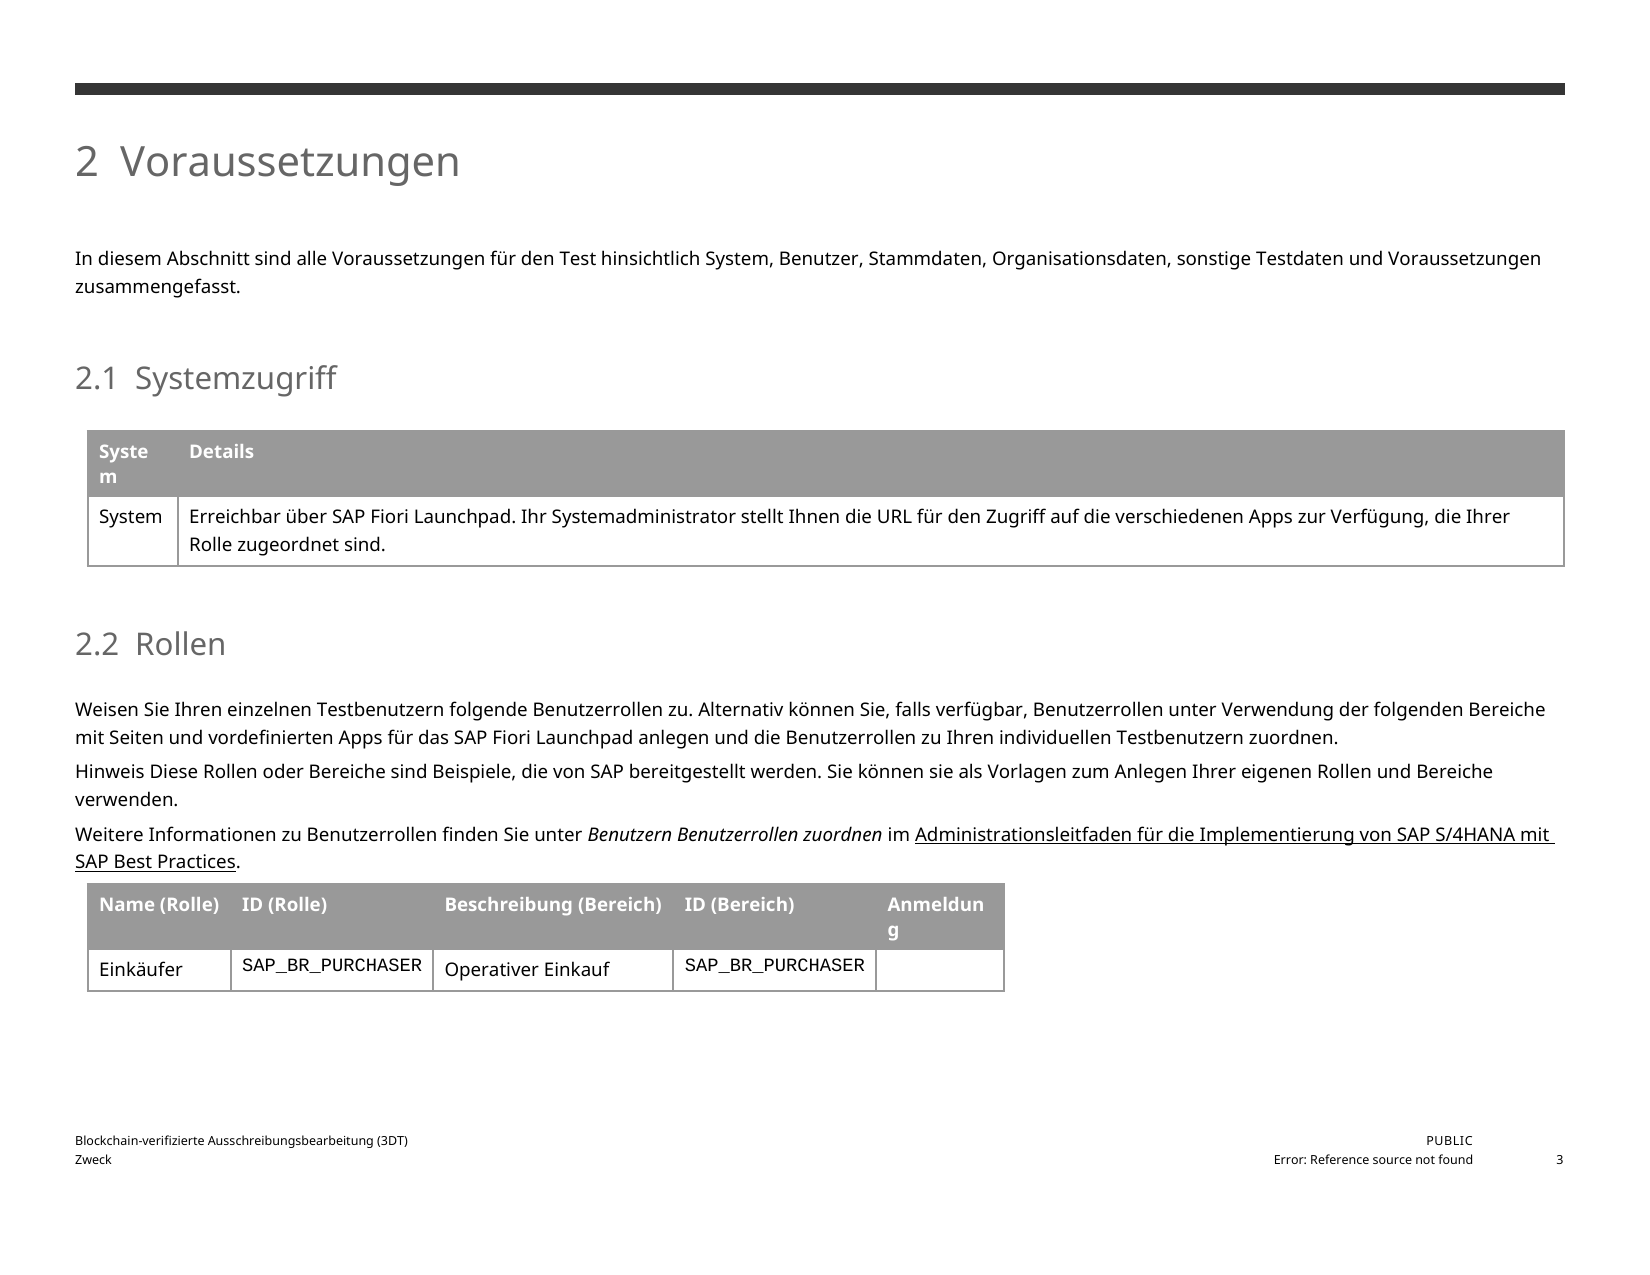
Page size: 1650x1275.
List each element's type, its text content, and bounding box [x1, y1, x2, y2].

table_cell Operativer Einkauf [434, 950, 672, 990]
table_cell Erreichbar über SAP Fiori Launchpad. Ihr Systemadministrator stellt Ihnen die URL für den Zugriff auf die verschiedenen Apps zur Verfügung, die Ihrer Rolle zugeordnet sind. [179, 497, 1563, 565]
text Hinweis Diese Rollen oder Bereiche sind Beispiele, die von SAP bereitgestellt werden. Sie können sie als Vorlagen zum Anlegen Ihrer eigenen Rollen und Bereiche verwenden. [75, 758, 1565, 812]
table_header ID (Rolle) [232, 885, 432, 948]
table_cell System [89, 497, 177, 565]
table_header Name (Rolle) [89, 885, 230, 948]
text Weitere Informationen zu Benutzerrollen finden Sie unter Benutzern Benutzerrollen zuordnen im Administrationsleitfaden für die Implementierung von SAP S/4HANA mit SAP Best Practices. [75, 821, 1565, 874]
table_header Beschreibung (Bereich) [434, 885, 672, 948]
table_cell [877, 950, 1003, 990]
subtitle Systemzugriff [75, 359, 1565, 397]
subtitle Rollen [75, 625, 1565, 663]
subtitle Voraussetzungen [75, 137, 1565, 187]
text In diesem Abschnitt sind alle Voraussetzungen für den Test hinsichtlich System, Benutzer, Stammdaten, Organisationsdaten, sonstige Testdaten und Voraussetzungen zusammengefasst. [75, 245, 1565, 298]
table_cell Einkäufer [89, 950, 230, 990]
table_header Anmeldung [877, 885, 1003, 948]
text Weisen Sie Ihren einzelnen Testbenutzern folgende Benutzerrollen zu. Alternativ können Sie, falls verfügbar, Benutzerrollen unter Verwendung der folgenden Bereiche mit Seiten und vordefinierten Apps für das SAP Fiori Launchpad anlegen und die Benutzerrollen zu Ihren individuellen Testbenutzern zuordnen. [75, 696, 1565, 750]
table_cell SAP_BR_PURCHASER [232, 950, 432, 990]
table_header Details [179, 432, 1563, 495]
table_header System [89, 432, 177, 495]
table_cell SAP_BR_PURCHASER [674, 950, 875, 990]
table_header ID (Bereich) [674, 885, 875, 948]
